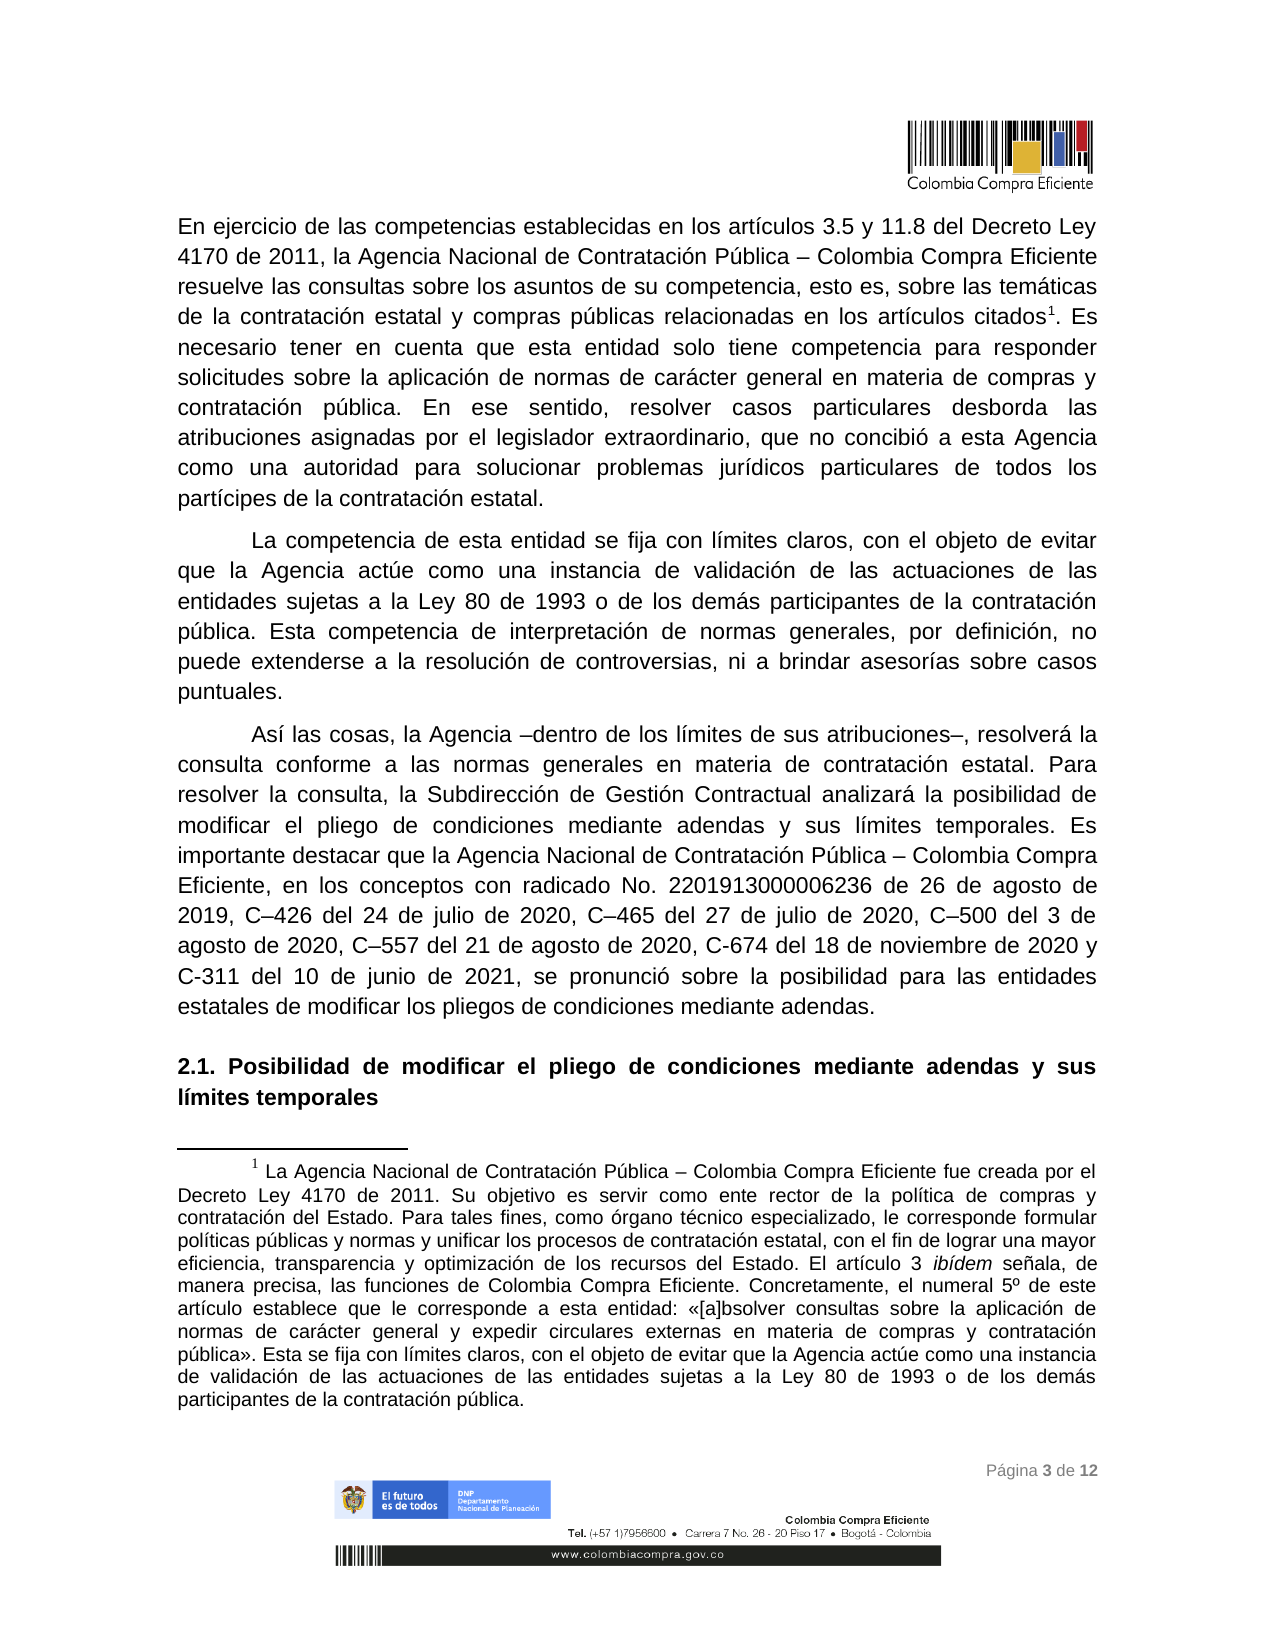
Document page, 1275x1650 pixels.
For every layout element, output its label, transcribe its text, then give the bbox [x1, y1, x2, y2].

text En ejercicio de las competencias establecidas en los artículos 3.5 y 11.8 del Decreto Ley 4170 de 2011, la Agencia Nacional de Contratación Pública – Colombia Compra Eficiente resuelve las consultas sobre los asuntos de su competencia, esto es, sobre las temáticas de la contratación estatal y compras públicas relacionadas en los artículos citados. Es necesario tener en cuenta que esta entidad solo tiene competencia para responder solicitudes sobre la aplicación de normas de carácter general en materia de compras y contratación pública. En ese sentido, resolver casos particulares desborda las atribuciones asignadas por el legislador extraordinario, que no concibió a esta Agencia como una autoridad para solucionar problemas jurídicos particulares de todos los partícipes de la contratación estatal. [177, 213, 1098, 511]
picture [334, 1480, 942, 1566]
text 2.1. Posibilidad de modificar el pliego de condiciones mediante adendas y sus límites temporales [177, 1053, 1098, 1110]
text Así las cosas, la Agencia –dentro de los límites de sus atribuciones–, resolverá la consulta conforme a las normas generales en materia de contratación estatal. Para resolver la consulta, la Subdirección de Gestión Contractual analizará la posibilidad de modificar el pliego de condiciones mediante adendas y sus límites temporales. Es importante destacar que la Agencia Nacional de Contratación Pública – Colombia Compra Eficiente, en los conceptos con radicado No. 2201913000006236 de 26 de agosto de 2019, C–426 del 24 de julio de 2020, C–465 del 27 de julio de 2020, C–500 del 3 de agosto de 2020, C–557 del 21 de agosto de 2020, C-674 del 18 de noviembre de 2020 y C-311 del 10 de junio de 2021, se pronunció sobre la posibilidad para las entidades estatales de modificar los pliegos de condiciones mediante adendas. [177, 721, 1098, 1019]
picture [899, 114, 1099, 196]
text La competencia de esta entidad se fija con límites claros, con el objeto de evitar que la Agencia actúe como una instancia de validación de las actuaciones de las entidades sujetas a la Ley 80 de 1993 o de los demás participantes de la contratación pública. Esta competencia de interpretación de normas generales, por definición, no puede extenderse a la resolución de controversias, ni a brindar asesorías sobre casos puntuales. [177, 527, 1098, 704]
